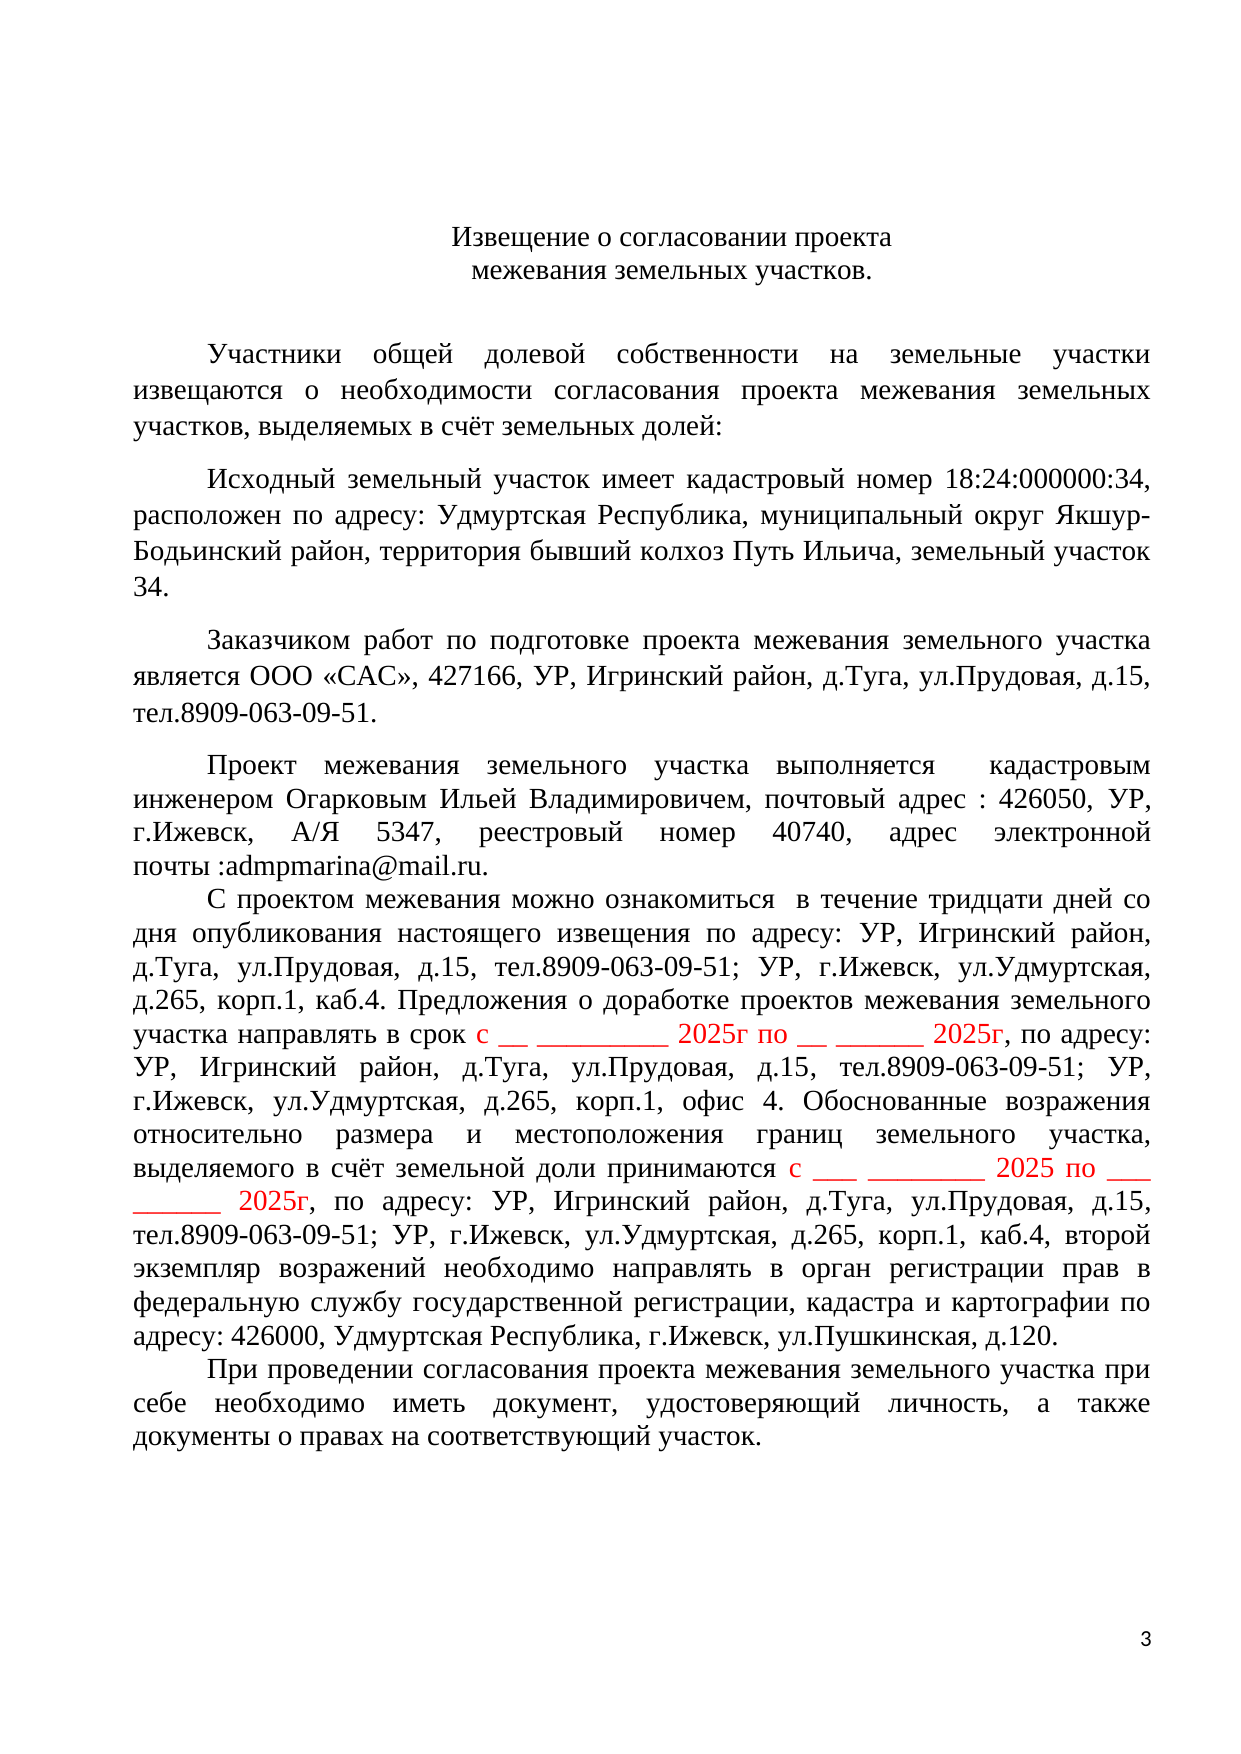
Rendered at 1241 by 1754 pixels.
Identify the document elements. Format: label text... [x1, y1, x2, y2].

text Участники общей долевой собственности на земельные участки извещаются о необходимости согласования проекта межевания земельных участков, выделяемых в счёт земельных долей: [133, 336, 1152, 442]
text С проектом межевания можно ознакомиться в течение тридцати дней со дня опубликования настоящего извещения по адресу: УР, Игринский район, д.Туга, ул.Прудовая, д.15, тел.8909-063-09-51; УР, г.Ижевск, ул.Удмуртская, д.265, корп.1, каб.4. Предложения о доработке проектов межевания земельного участка направлять в срок с __ _________ 2025г по __ ______ 2025г, по адресу: УР, Игринский район, д.Туга, ул.Прудовая, д.15, тел.8909-063-09-51; УР, г.Ижевск, ул.Удмуртская, д.265, корп.1, офис 4. Обоснованные возражения относительно размера и местоположения границ земельного участка, выделяемого в счёт земельной доли принимаются с ___ ________ 2025 по ___ ______ 2025г, по адресу: УР, Игринский район, д.Туга, ул.Прудовая, д.15, тел.8909-063-09-51; УР, г.Ижевск, ул.Удмуртская, д.265, корп.1, каб.4, второй экземпляр возражений необходимо направлять в орган регистрации прав в федеральную службу государственной регистрации, кадастра и картографии по адресу: 426000, Удмуртская Республика, г.Ижевск, ул.Пушкинская, д.120. [133, 882, 1152, 1351]
text Исходный земельный участок имеет кадастровый номер 18:24:000000:34, расположен по адресу: Удмуртская Республика, муниципальный округ Якшур-Бодьинский район, территория бывший колхоз Путь Ильича, земельный участок 34. [133, 461, 1152, 603]
text Извещение о согласовании проекта [192, 219, 1152, 252]
text При проведении согласования проекта межевания земельного участка при себе необходимо иметь документ, удостоверяющий личность, а также документы о правах на соответствующий участок. [133, 1351, 1152, 1452]
text межевания земельных участков. [192, 252, 1152, 286]
text Заказчиком работ по подготовке проекта межевания земельного участка является ООО «САС», 427166, УР, Игринский район, д.Туга, ул.Прудовая, д.15, тел.8909-063-09-51. [133, 622, 1152, 728]
text Проект межевания земельного участка выполняется кадастровым инженером Огарковым Ильей Владимировичем, почтовый адрес : 426050, УР, г.Ижевск, А/Я 5347, реестровый номер 40740, адрес электронной почты :admpmarina@mail.ru. [133, 747, 1152, 882]
